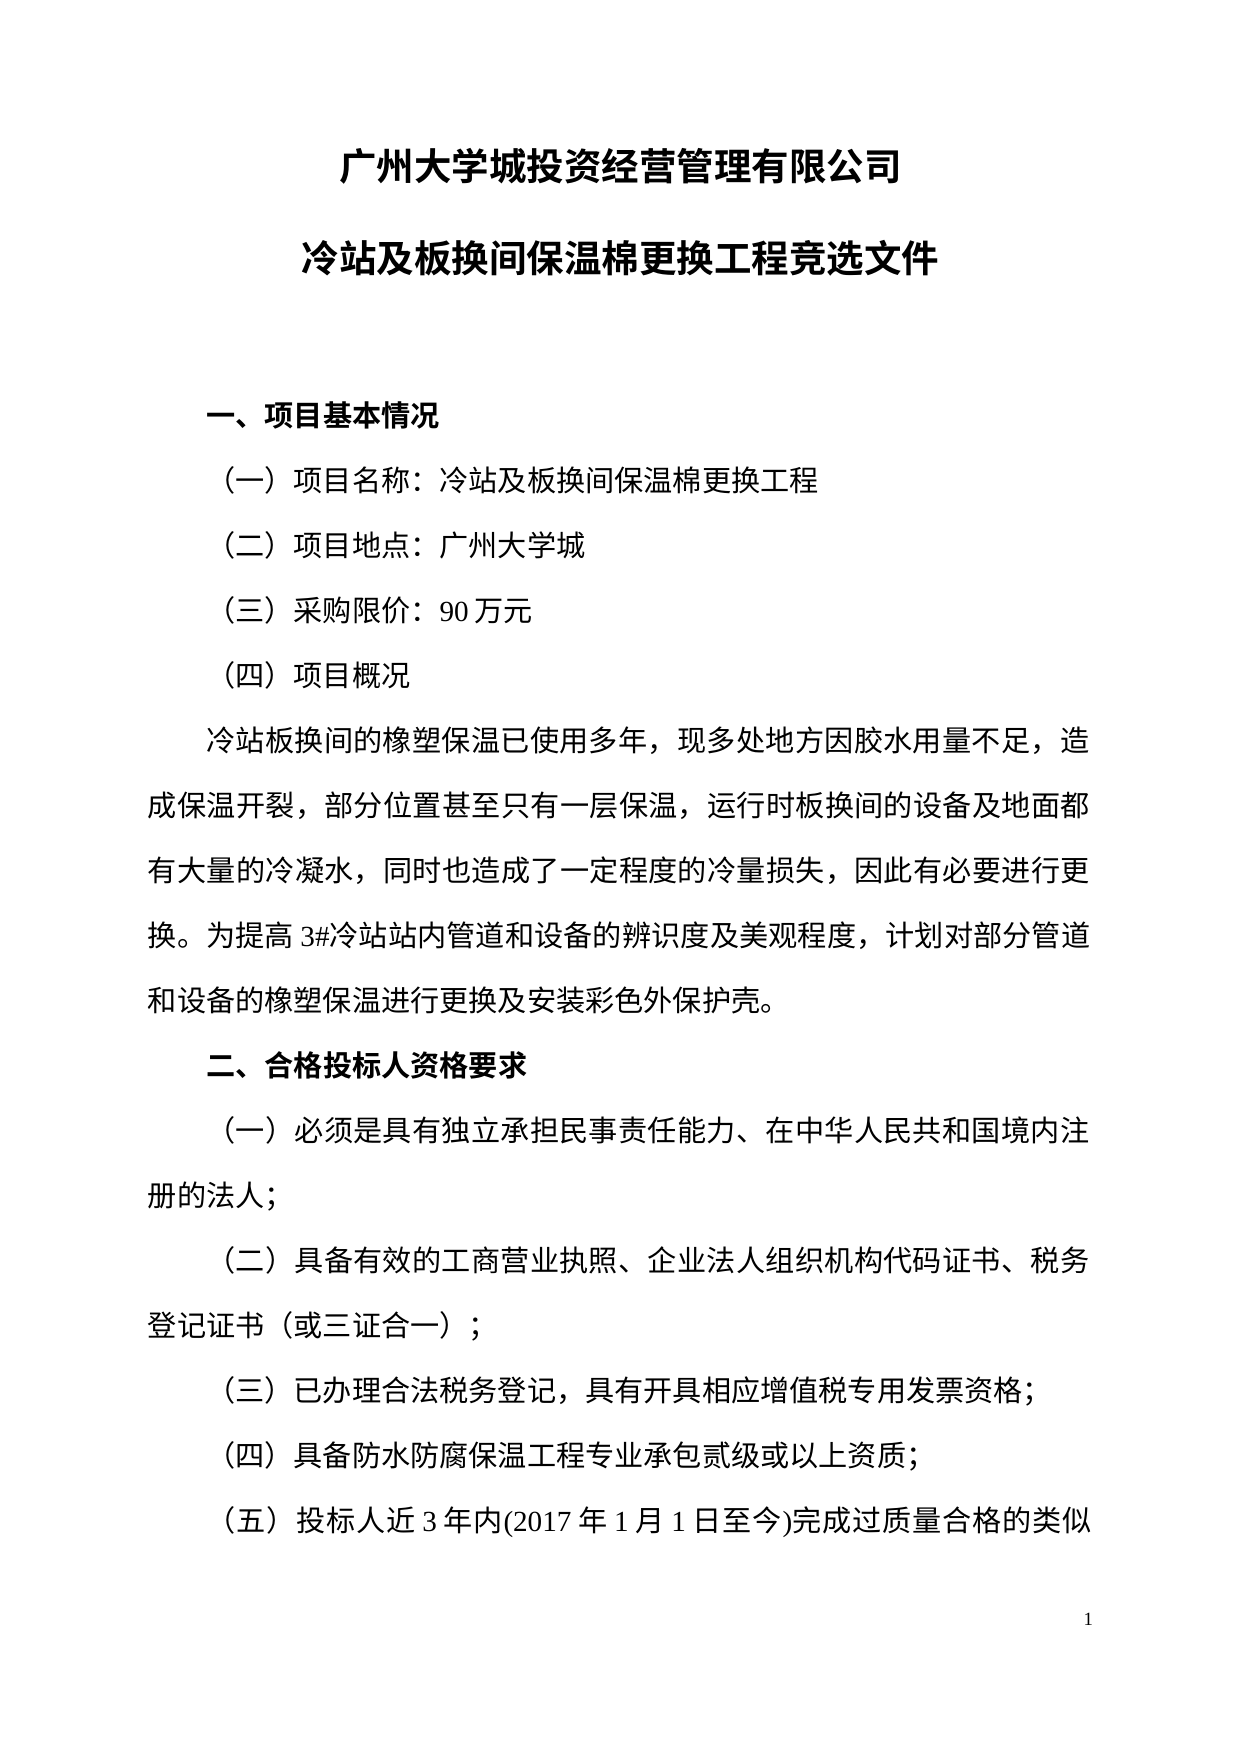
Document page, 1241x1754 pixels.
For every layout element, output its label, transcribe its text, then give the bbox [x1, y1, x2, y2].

text （四）项目概况 [148, 641, 1092, 706]
text 冷站及板换间保温棉更换工程竞选文件 [148, 224, 1092, 289]
text （三）采购限价：90万元 [148, 576, 1092, 641]
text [148, 1486, 1092, 1551]
text 冷站板换间的橡塑保温已使用多年，现多处地方因胶水用量不足，造成保温开裂，部分位置甚至只有一层保温，运行时板换间的设备及地面都有大量的冷凝水，同时也造成了一定程度的冷量损失，因此有必要进行更换。为提高3#冷站站内管道和设备的辨识度及美观程度，计划对部分管道和设备的橡塑保温进行更换及安装彩色外保护壳。 [148, 706, 1092, 1031]
text （一）必须是具有独立承担民事责任能力、在中华人民共和国境内注册的法人； [148, 1096, 1092, 1226]
text 二、合格投标人资格要求 [148, 1031, 1092, 1096]
text （一）项目名称：冷站及板换间保温棉更换工程 [148, 446, 1092, 511]
text （三）已办理合法税务登记，具有开具相应增值税专用发票资格； [148, 1356, 1092, 1421]
text （二）项目地点：广州大学城 [148, 511, 1092, 576]
text 广州大学城投资经营管理有限公司 [148, 132, 1092, 197]
text 一、项目基本情况 [148, 381, 1092, 446]
text （四）具备防水防腐保温工程专业承包贰级或以上资质； [148, 1421, 1092, 1486]
text （二）具备有效的工商营业执照、企业法人组织机构代码证书、税务登记证书（或三证合一）； [148, 1226, 1092, 1356]
